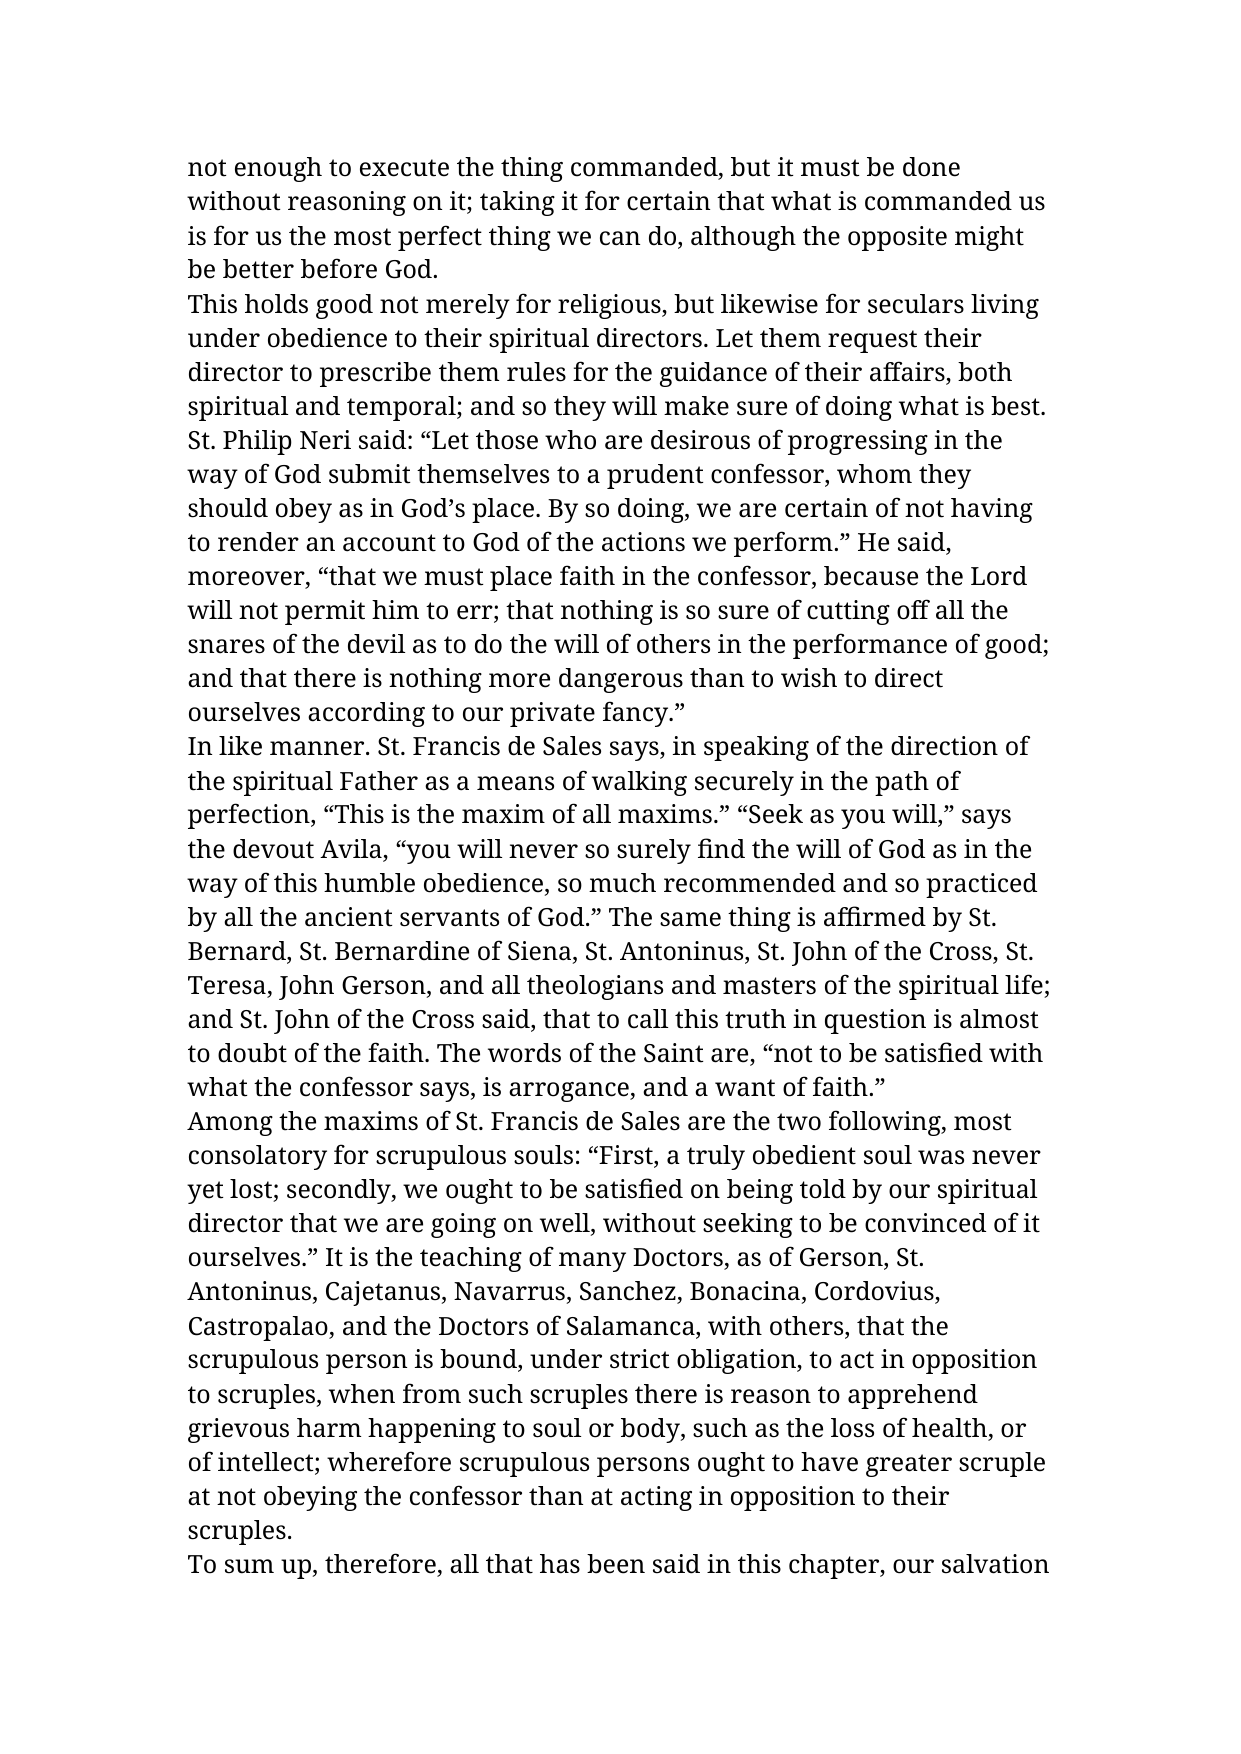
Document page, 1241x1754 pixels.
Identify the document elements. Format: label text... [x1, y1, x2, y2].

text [187, 1547, 1053, 1581]
text In like manner. St. Francis de Sales says, in speaking of the direction of the spiritual Father as a means of walking securely in the path of perfection, “This is the maxim of all maxims.” “Seek as you will,” says the devout Avila, “you will never so surely find the will of God as in the way of this humble obedience, so much recommended and so practiced by all the ancient servants of God.” The same thing is affirmed by St. Bernard, St. Bernardine of Siena, St. Antoninus, St. John of the Cross, St. Teresa, John Gerson, and all theologians and masters of the spiritual life; and St. John of the Cross said, that to call this truth in question is almost to doubt of the faith. The words of the Saint are, “not to be satisfied with what the confessor says, is arrogance, and a want of faith.” [187, 729, 1053, 1104]
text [187, 150, 1053, 286]
text Among the maxims of St. Francis de Sales are the two following, most consolatory for scrupulous souls: “First, a truly obedient soul was never yet lost; secondly, we ought to be satisfied on being told by our spiritual director that we are going on well, without seeking to be convinced of it ourselves.” It is the teaching of many Doctors, as of Gerson, St. Antoninus, Cajetanus, Navarrus, Sanchez, Bonacina, Cordovius, Castropalao, and the Doctors of Salamanca, with others, that the scrupulous person is bound, under strict obligation, to act in opposition to scruples, when from such scruples there is reason to apprehend grievous harm happening to soul or body, such as the loss of health, or of intellect; wherefore scrupulous persons ought to have greater scruple at not obeying the confessor than at acting in opposition to their scruples. [187, 1104, 1053, 1547]
text This holds good not merely for religious, but likewise for seculars living under obedience to their spiritual directors. Let them request their director to prescribe them rules for the guidance of their affairs, both spiritual and temporal; and so they will make sure of doing what is best. St. Philip Neri said: “Let those who are desirous of progressing in the way of God submit themselves to a prudent confessor, whom they should obey as in God’s place. By so doing, we are certain of not having to render an account to God of the actions we perform.” He said, moreover, “that we must place faith in the confessor, because the Lord will not permit him to err; that nothing is so sure of cutting off all the snares of the devil as to do the will of others in the performance of good; and that there is nothing more dangerous than to wish to direct ourselves according to our private fancy.” [187, 286, 1053, 729]
